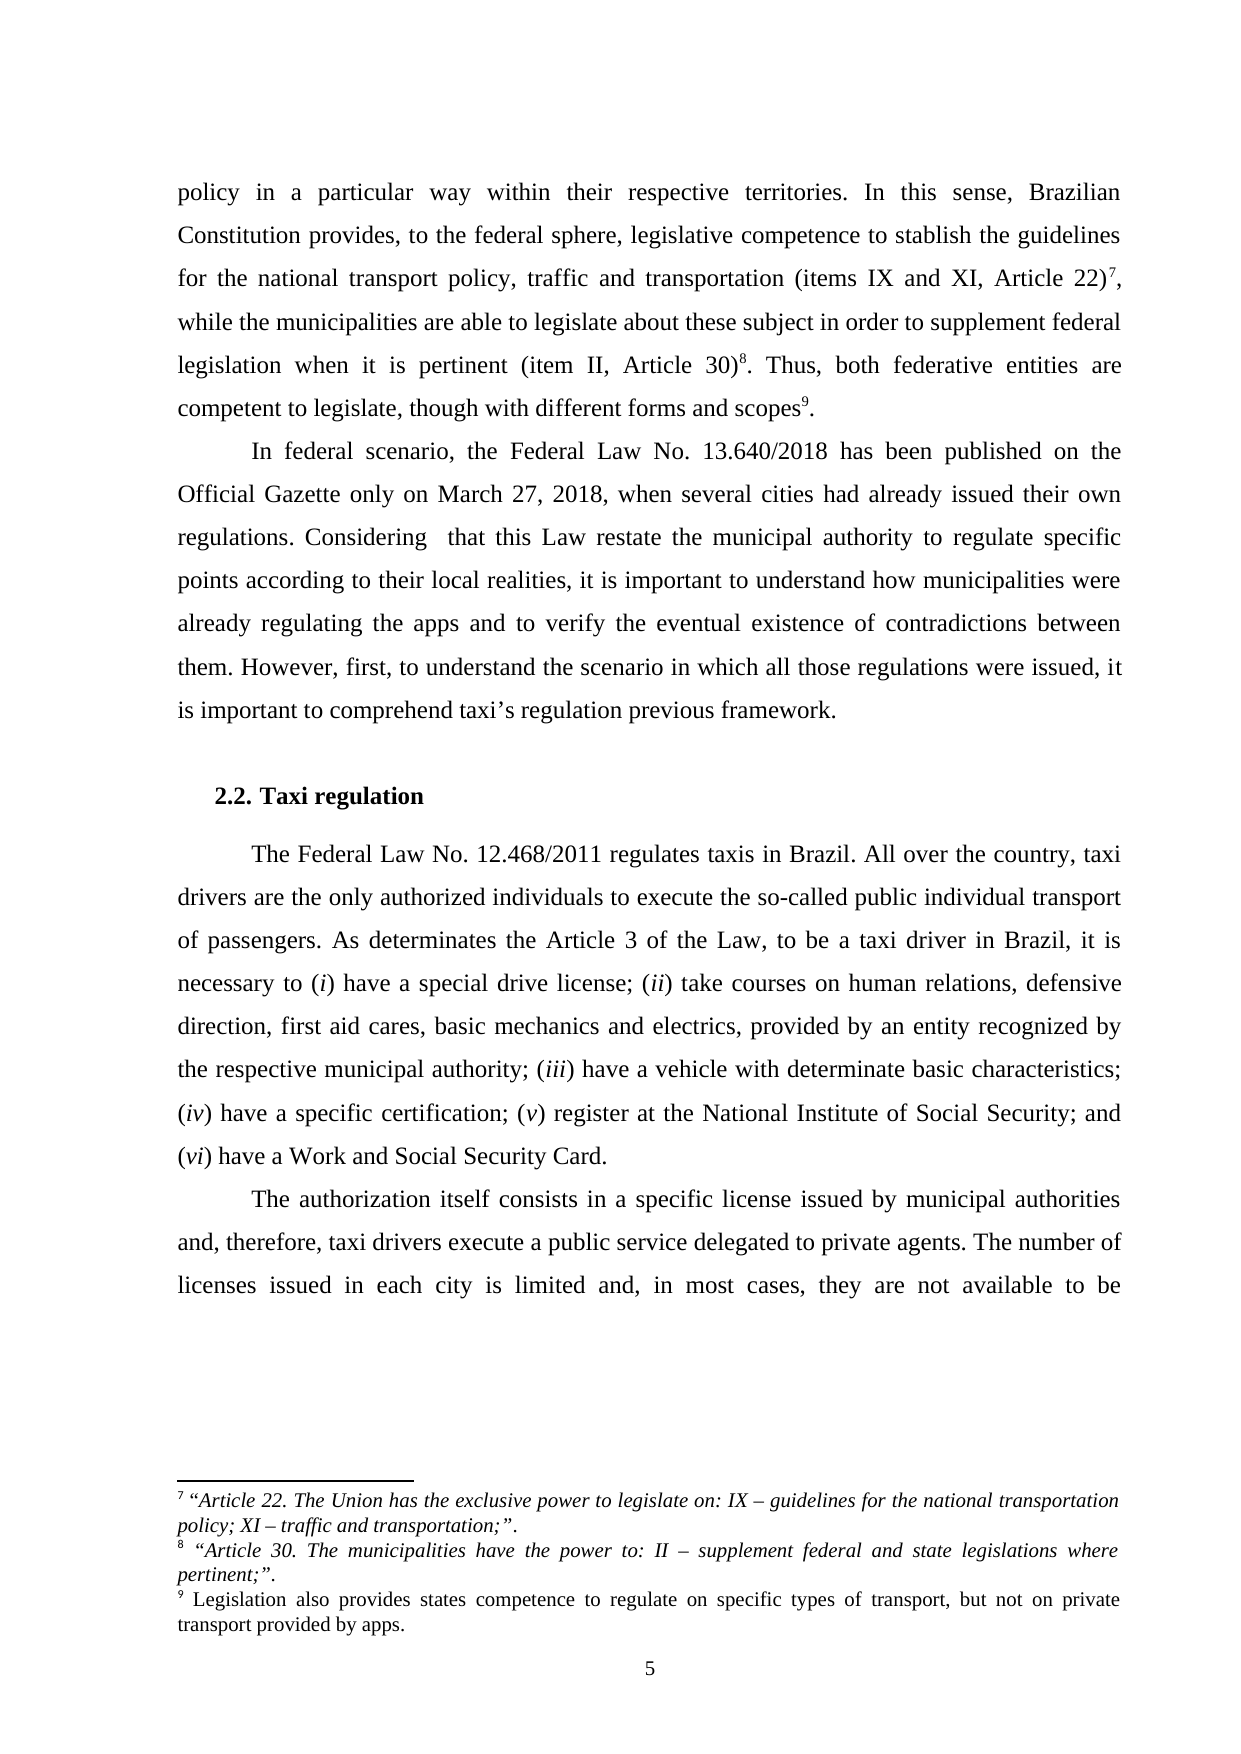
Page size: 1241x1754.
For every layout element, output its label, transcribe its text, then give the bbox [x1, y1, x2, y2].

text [177, 1184, 1122, 1342]
text The Federal Law No. 12.468/2011 regulates taxis in Brazil. All over the country, taxi drivers are the only authorized individuals to execute the so-called public individual transport of passengers. As determinates the Article 3 of the Law, to be a taxi driver in Brazil, it is necessary to (i) have a special drive license; (ii) take courses on human relations, defensive direction, first aid cares, basic mechanics and electrics, provided by an entity recognized by the respective municipal authority; (iii) have a vehicle with determinate basic characteristics; (iv) have a specific certification; (v) register at the National Institute of Social Security; and (vi) have a Work and Social Security Card. [177, 839, 1122, 1169]
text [177, 177, 1122, 422]
text In federal scenario, the Federal Law No. 13.640/2018 has been published on the Official Gazette only on March 27, 2018, when several cities had already issued their own regulations. Considering that this Law restate the municipal authority to regulate specific points according to their local realities, it is important to understand how municipalities were already regulating the apps and to verify the eventual existence of contradictions between them. However, first, to understand the scenario in which all those regulations were issued, it is important to comprehend taxi’s regulation previous framework. [177, 436, 1122, 723]
subtitle Taxi regulation [214, 781, 1122, 810]
